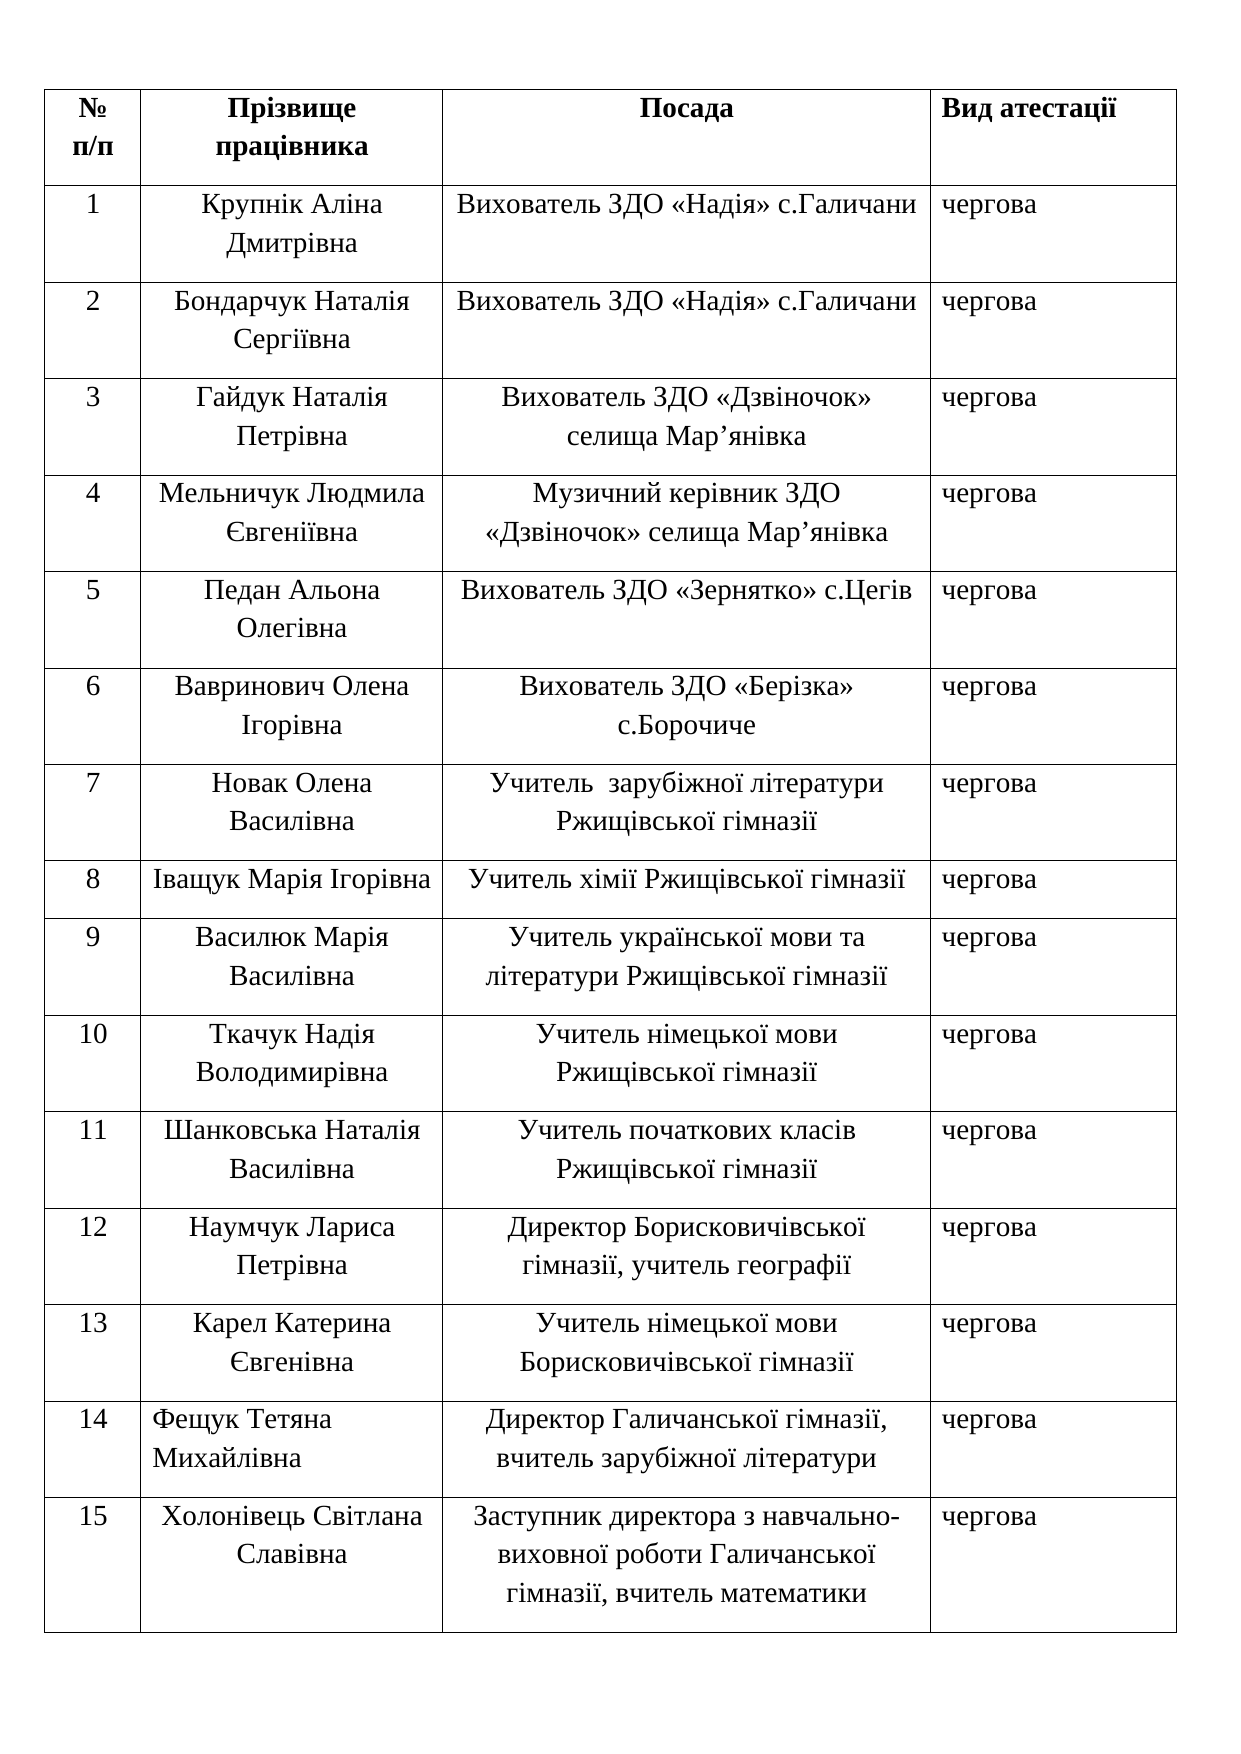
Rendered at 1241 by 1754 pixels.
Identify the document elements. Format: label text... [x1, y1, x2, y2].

table_cell чергова [931, 919, 1176, 1015]
table_cell Учитель хімії Ржищівської гімназії [443, 861, 930, 918]
table_cell 8 [45, 861, 140, 918]
table_cell 1 [45, 186, 140, 282]
table_cell Вихователь ЗДО «Дзвіночок» селища Мар’янівка [443, 379, 930, 474]
table_cell чергова [931, 1402, 1176, 1497]
table_cell Педан Альона Олегівна [141, 572, 442, 667]
table_header № п/п [45, 90, 140, 185]
table_cell Вавринович Олена Ігорівна [141, 669, 442, 764]
table_cell чергова [931, 669, 1176, 764]
table_cell Вихователь ЗДО «Берізка» с.Борочиче [443, 669, 930, 764]
table_cell чергова [931, 1112, 1176, 1208]
table_cell 6 [45, 669, 140, 764]
table_header Посада [443, 90, 930, 185]
table_cell чергова [931, 186, 1176, 282]
table_cell Музичний керівник ЗДО «Дзвіночок» селища Мар’янівка [443, 476, 930, 571]
table_cell Шанковська Наталія Василівна [141, 1112, 442, 1208]
table_cell 15 [45, 1498, 140, 1632]
table_cell Іващук Марія Ігорівна [141, 861, 442, 918]
table_cell чергова [931, 283, 1176, 378]
table_cell 10 [45, 1016, 140, 1111]
table_cell чергова [931, 765, 1176, 860]
table_cell 4 [45, 476, 140, 571]
table_header Прізвище працівника [141, 90, 442, 185]
table_cell 9 [45, 919, 140, 1015]
table_header Вид атестації [931, 90, 1176, 185]
table_cell чергова [931, 1498, 1176, 1632]
table_cell Ткачук Надія Володимирівна [141, 1016, 442, 1111]
table_cell Вихователь ЗДО «Надія» с.Галичани [443, 186, 930, 282]
table_cell 13 [45, 1305, 140, 1401]
table_cell Директор Борисковичівської гімназії, учитель географії [443, 1209, 930, 1304]
table_cell 2 [45, 283, 140, 378]
table_cell 12 [45, 1209, 140, 1304]
table_cell 11 [45, 1112, 140, 1208]
table_cell Заступник директора з навчально-виховної роботи Галичанської гімназії, вчитель математики [443, 1498, 930, 1632]
table_cell Холонівець Світлана Славівна [141, 1498, 442, 1632]
table_cell 14 [45, 1402, 140, 1497]
table_cell 5 [45, 572, 140, 667]
table_cell Учитель початкових класів Ржищівської гімназії [443, 1112, 930, 1208]
table_cell Мельничук Людмила Євгеніївна [141, 476, 442, 571]
table_cell Гайдук Наталія Петрівна [141, 379, 442, 474]
table_cell Учитель німецької мови Ржищівської гімназії [443, 1016, 930, 1111]
table_cell чергова [931, 379, 1176, 474]
table_cell Крупнік Аліна Дмитрівна [141, 186, 442, 282]
table_cell чергова [931, 1209, 1176, 1304]
table_cell Вихователь ЗДО «Зернятко» с.Цегів [443, 572, 930, 667]
table_cell чергова [931, 572, 1176, 667]
table_cell Фещук Тетяна Михайлівна [141, 1402, 442, 1497]
table_cell Директор Галичанської гімназії, вчитель зарубіжної літератури [443, 1402, 930, 1497]
table_cell Учитель зарубіжної літератури Ржищівської гімназії [443, 765, 930, 860]
table_cell Учитель української мови та літератури Ржищівської гімназії [443, 919, 930, 1015]
table_cell чергова [931, 476, 1176, 571]
table_cell чергова [931, 1016, 1176, 1111]
table_cell Вихователь ЗДО «Надія» с.Галичани [443, 283, 930, 378]
table_cell Наумчук Лариса Петрівна [141, 1209, 442, 1304]
table_cell чергова [931, 861, 1176, 918]
table_cell чергова [931, 1305, 1176, 1401]
table_cell Василюк Марія Василівна [141, 919, 442, 1015]
table_cell 7 [45, 765, 140, 860]
table_cell Карел Катерина Євгенівна [141, 1305, 442, 1401]
table_cell Бондарчук Наталія Сергіївна [141, 283, 442, 378]
table_cell 3 [45, 379, 140, 474]
table_cell Учитель німецької мови Борисковичівської гімназії [443, 1305, 930, 1401]
table_cell Новак Олена Василівна [141, 765, 442, 860]
